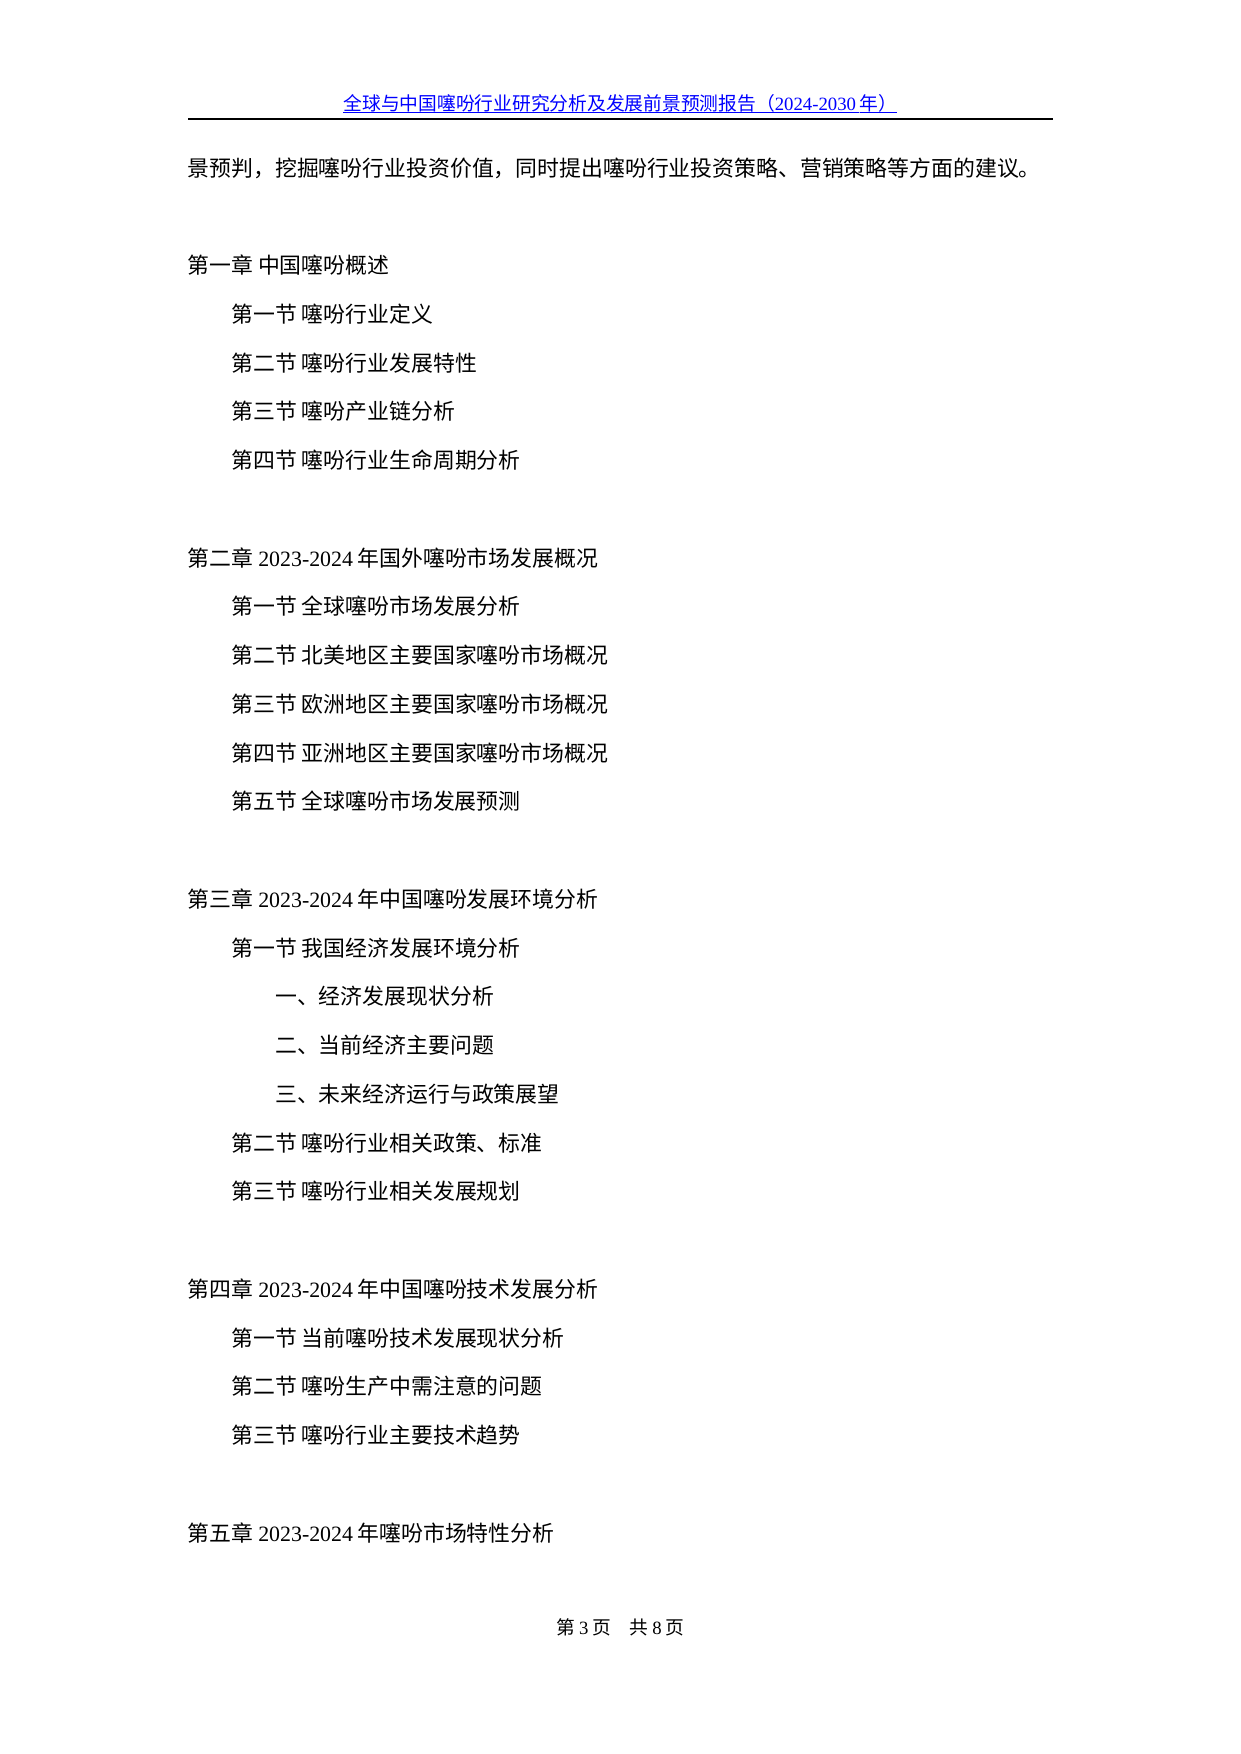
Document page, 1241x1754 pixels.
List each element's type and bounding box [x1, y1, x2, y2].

text [187, 150, 1053, 1548]
